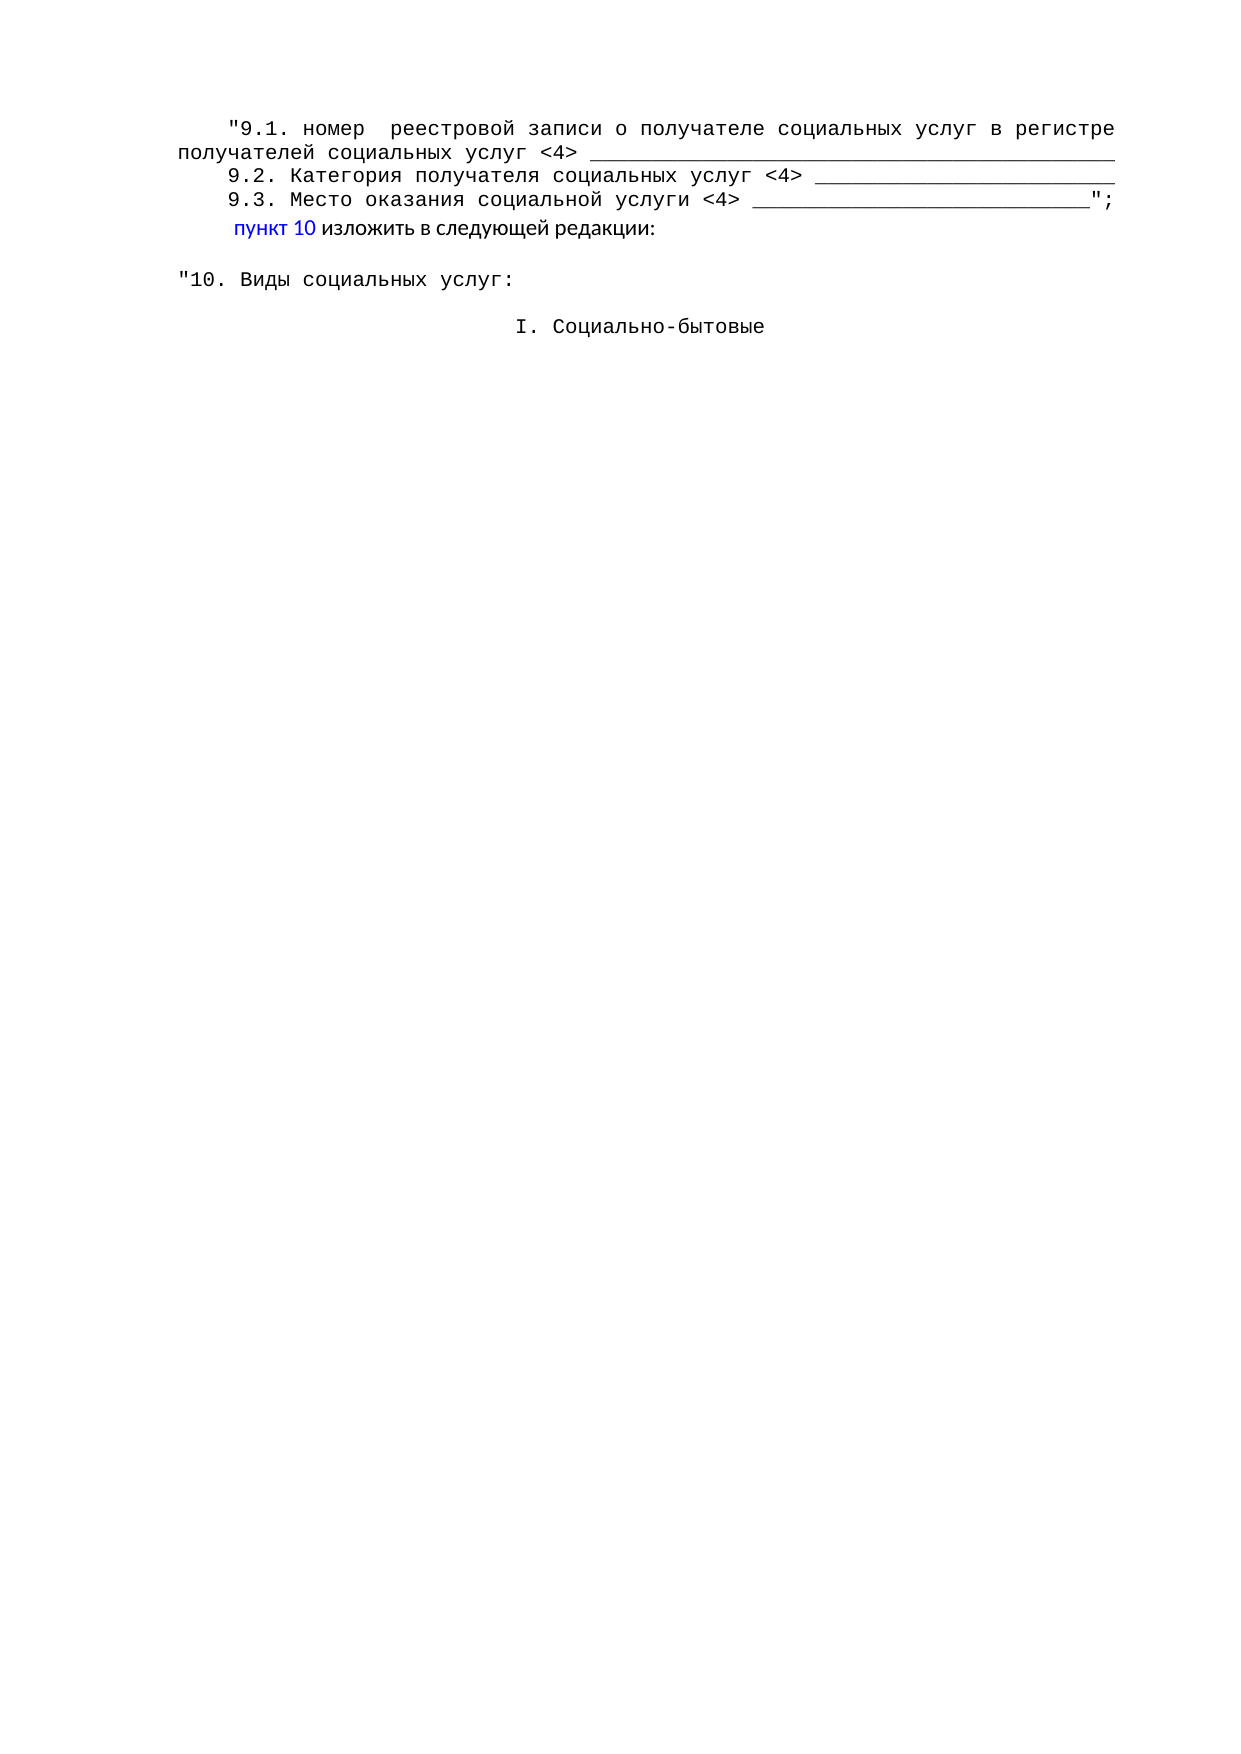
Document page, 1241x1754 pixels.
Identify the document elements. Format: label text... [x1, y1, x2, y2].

text получателей социальных услуг <4> __________________________________________ [177, 142, 1152, 165]
text "10. Виды социальных услуг: [177, 269, 1152, 292]
text "9.1. номер реестровой записи о получателе социальных услуг в регистре [177, 118, 1152, 142]
text I. Социально-бытовые [177, 316, 1152, 340]
text 9.3. Место оказания социальной услуги <4> ___________________________"; [177, 189, 1152, 213]
text пункт 10 изложить в следующей редакции: [177, 213, 1152, 241]
text 9.2. Категория получателя социальных услуг <4> ________________________ [177, 165, 1152, 189]
